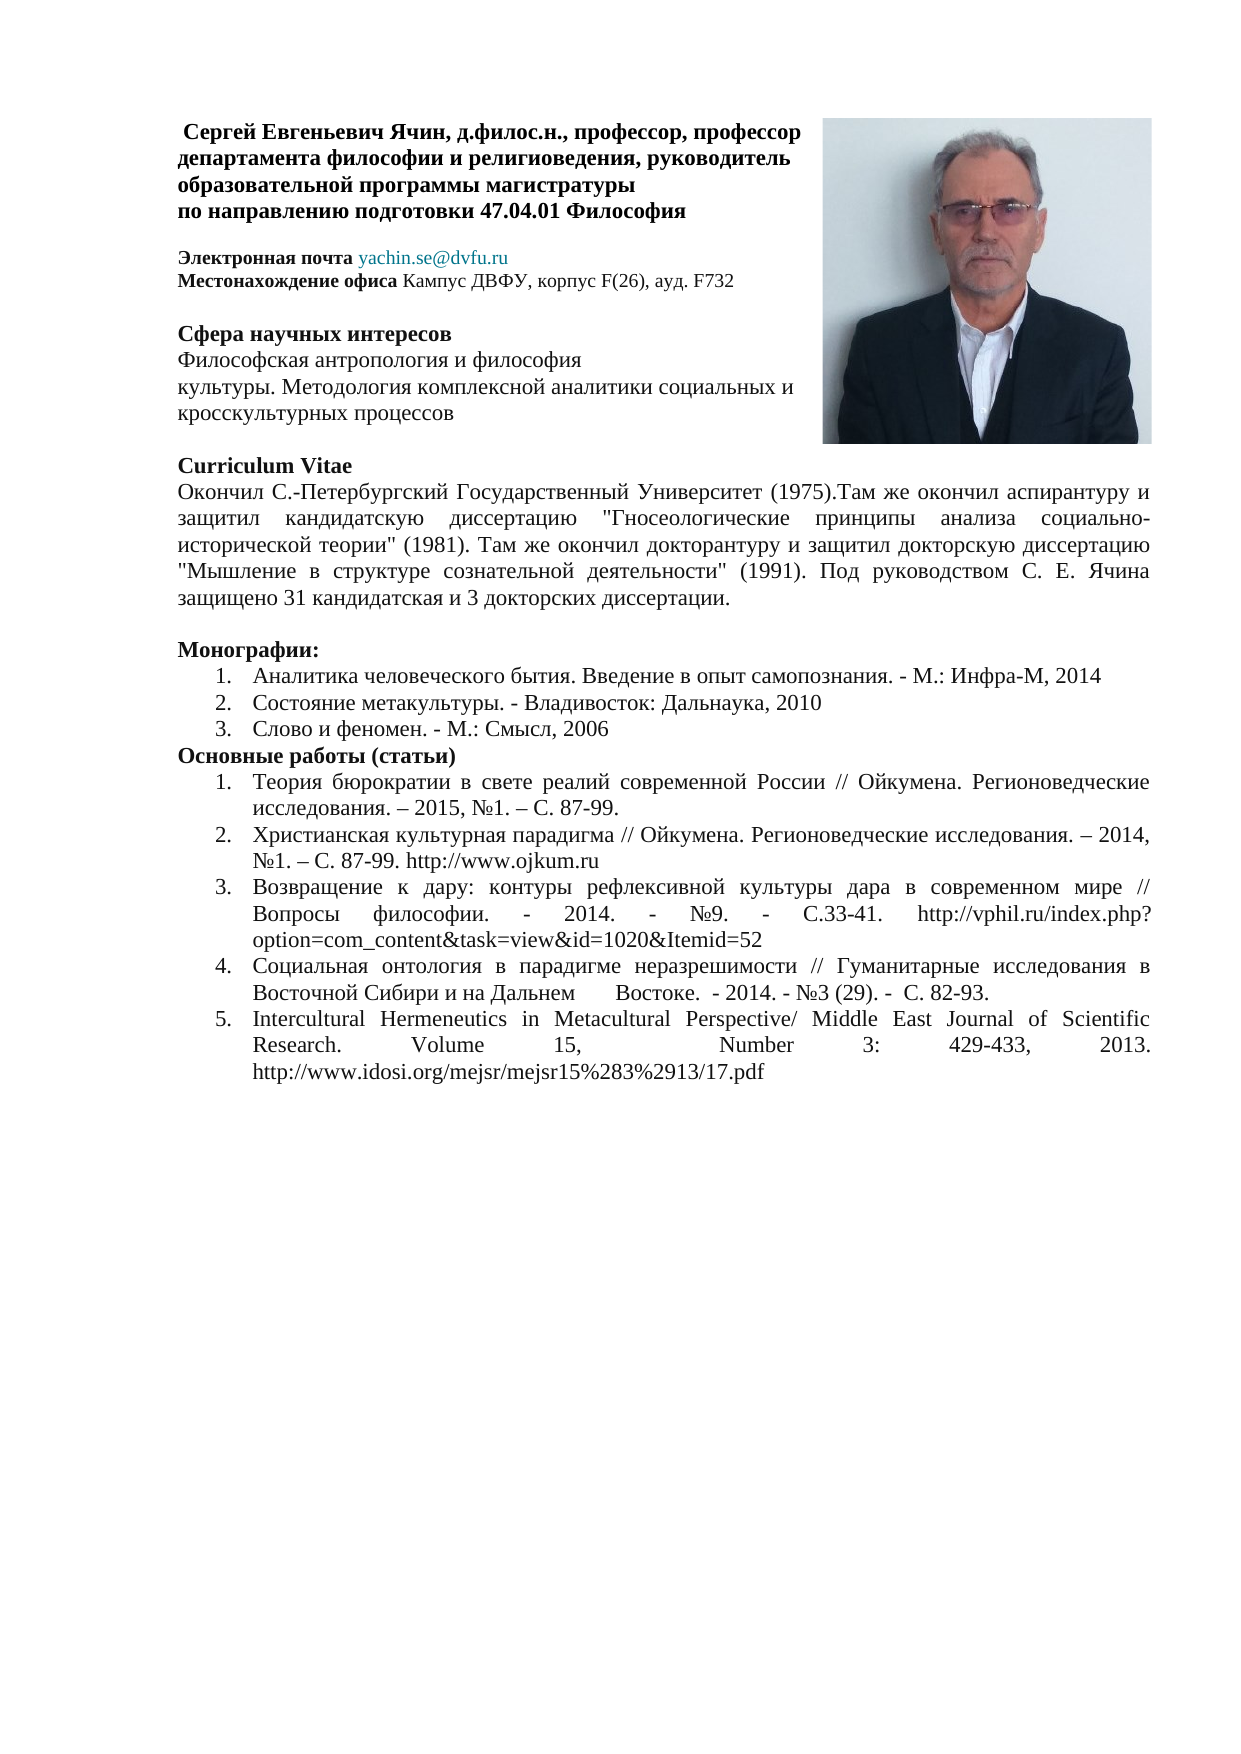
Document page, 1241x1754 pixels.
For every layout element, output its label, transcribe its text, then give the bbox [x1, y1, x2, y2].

picture [822, 118, 1152, 444]
list Социальная онтология в парадигме неразрешимости // Гуманитарные исследования в Восточной Сибири и на Дальнем Востоке. - 2014. - №3 (29). - С. 82-93. [215, 952, 1152, 1005]
list Intercultural Hermeneutics in Metacultural Perspective/ Middle East Journal of Scientific Research. Volume 15, Number 3: 429-433, 2013. http://www.idosi.org/mejsr/mejsr15%283%2913/17.pdf [215, 1005, 1152, 1084]
text Основные работы (статьи) [177, 742, 1152, 768]
list Возвращение к дару: контуры рефлексивной культуры дара в современном мире // Вопросы философии. - 2014. - №9. - С.33-41. http://vphil.ru/index.php?option=com_content&task=view&id=1020&Itemid=52 [215, 873, 1152, 952]
text Curriculum Vitae [177, 452, 1152, 478]
list Теория бюрократии в свете реалий современной России // Ойкумена. Регионоведческие исследования. – 2015, №1. – С. 87-99. [215, 768, 1152, 821]
text Сфера научных интересов [177, 320, 822, 346]
text Философская антропология и философия культуры. Методология комплексной аналитики социальных и кросскультурных процессов [177, 346, 822, 425]
text Сергей Евгеньевич Ячин, д.филос.н., профессор, профессор департамента философии и религиоведения, руководитель образовательной программы магистратуры по направлению подготовки 47.04.01 Философия [177, 118, 822, 223]
text Монографии: [177, 636, 1152, 663]
text Окончил С.-Петербургский Государственный Университет (1975).Там же окончил аспирантуру и защитил кандидатскую диссертацию "Гносеологические принципы анализа социально-исторической теории" (1981). Там же окончил докторантуру и защитил докторскую диссертацию "Мышление в структуре сознательной деятельности" (1991). Под руководством С. Е. Ячина защищено 31 кандидатская и 3 докторских диссертации. [177, 478, 1152, 610]
text Электронная почта yachin.se@dvfu.ru Местонахождение офиса Кампус ДВФУ, корпус F(26), ауд. F732 [177, 246, 822, 320]
list Состояние метакультуры. - Владивосток: Дальнаука, 2010 [215, 689, 1152, 715]
list Слово и феномен. - М.: Смысл, 2006 [215, 715, 1152, 742]
list Аналитика человеческого бытия. Введение в опыт самопознания. - М.: Инфра-М, 2014 [215, 663, 1152, 689]
list Христианская культурная парадигма // Ойкумена. Регионоведческие исследования. – 2014, №1. – С. 87-99. http://www.ojkum.ru [215, 821, 1152, 873]
